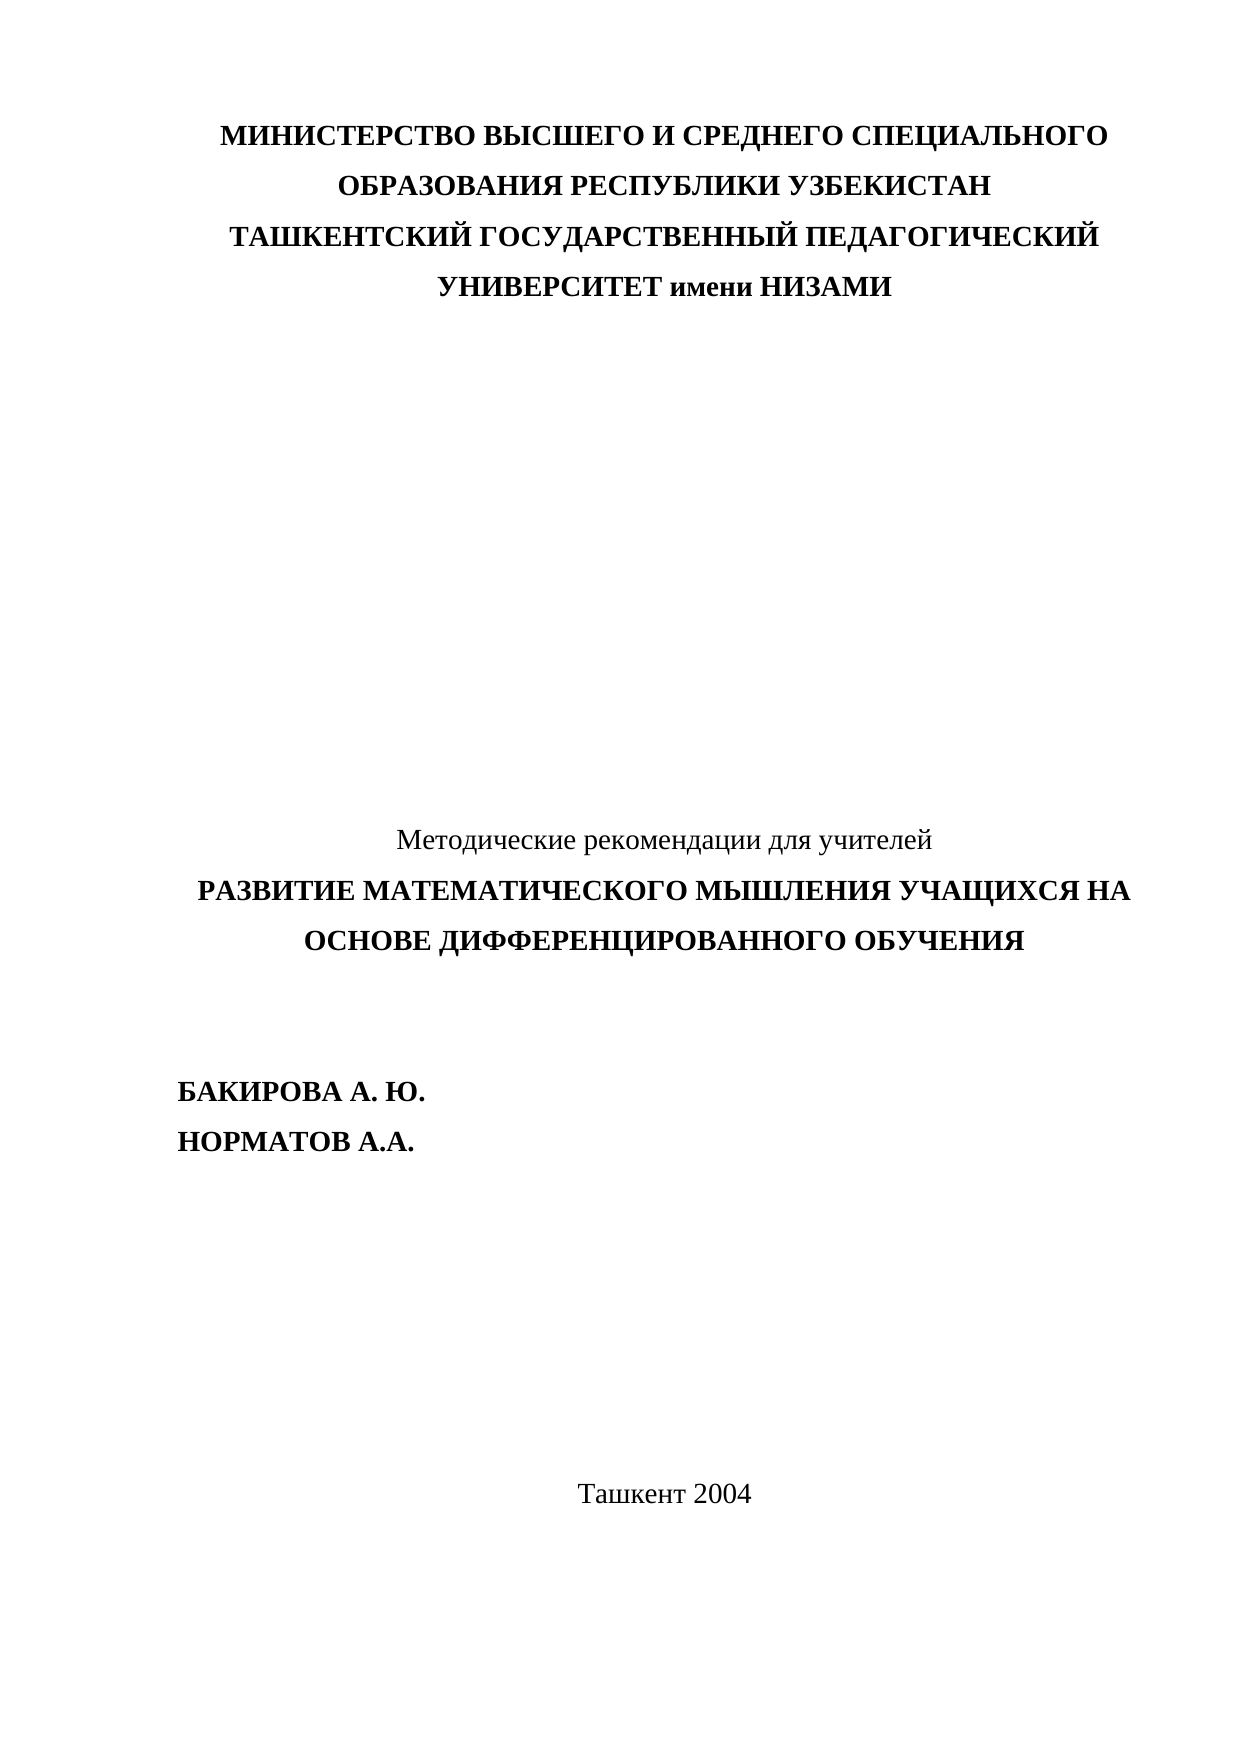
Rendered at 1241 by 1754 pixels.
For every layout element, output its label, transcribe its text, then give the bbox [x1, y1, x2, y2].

text РАЗВИТИЕ МАТЕМАТИЧЕСКОГО МЫШЛЕНИЯ УЧАЩИХСЯ НА ОСНОВЕ ДИФФЕРЕНЦИРОВАННОГО ОБУЧЕНИЯ [177, 873, 1152, 957]
title МИНИСТЕРСТВО ВЫСШЕГО И СРЕДНЕГО СПЕЦИАЛЬНОГО [177, 118, 1152, 152]
text ОБРАЗОВАНИЯ РЕСПУБЛИКИ УЗБЕКИСТАН [177, 168, 1152, 202]
text НОРМАТОВ А.А. [177, 1124, 1152, 1158]
text ТАШКЕНТСКИЙ ГОСУДАРСТВЕННЫЙ ПЕДАГОГИЧЕСКИЙ [177, 219, 1152, 252]
subtitle Ташкент 2004 [177, 1477, 1152, 1510]
text Методические рекомендации для учителей [177, 822, 1152, 856]
text БАКИРОВА А. Ю. [177, 1074, 1152, 1108]
subtitle УНИВЕРСИТЕТ имени НИЗАМИ [177, 269, 1152, 303]
